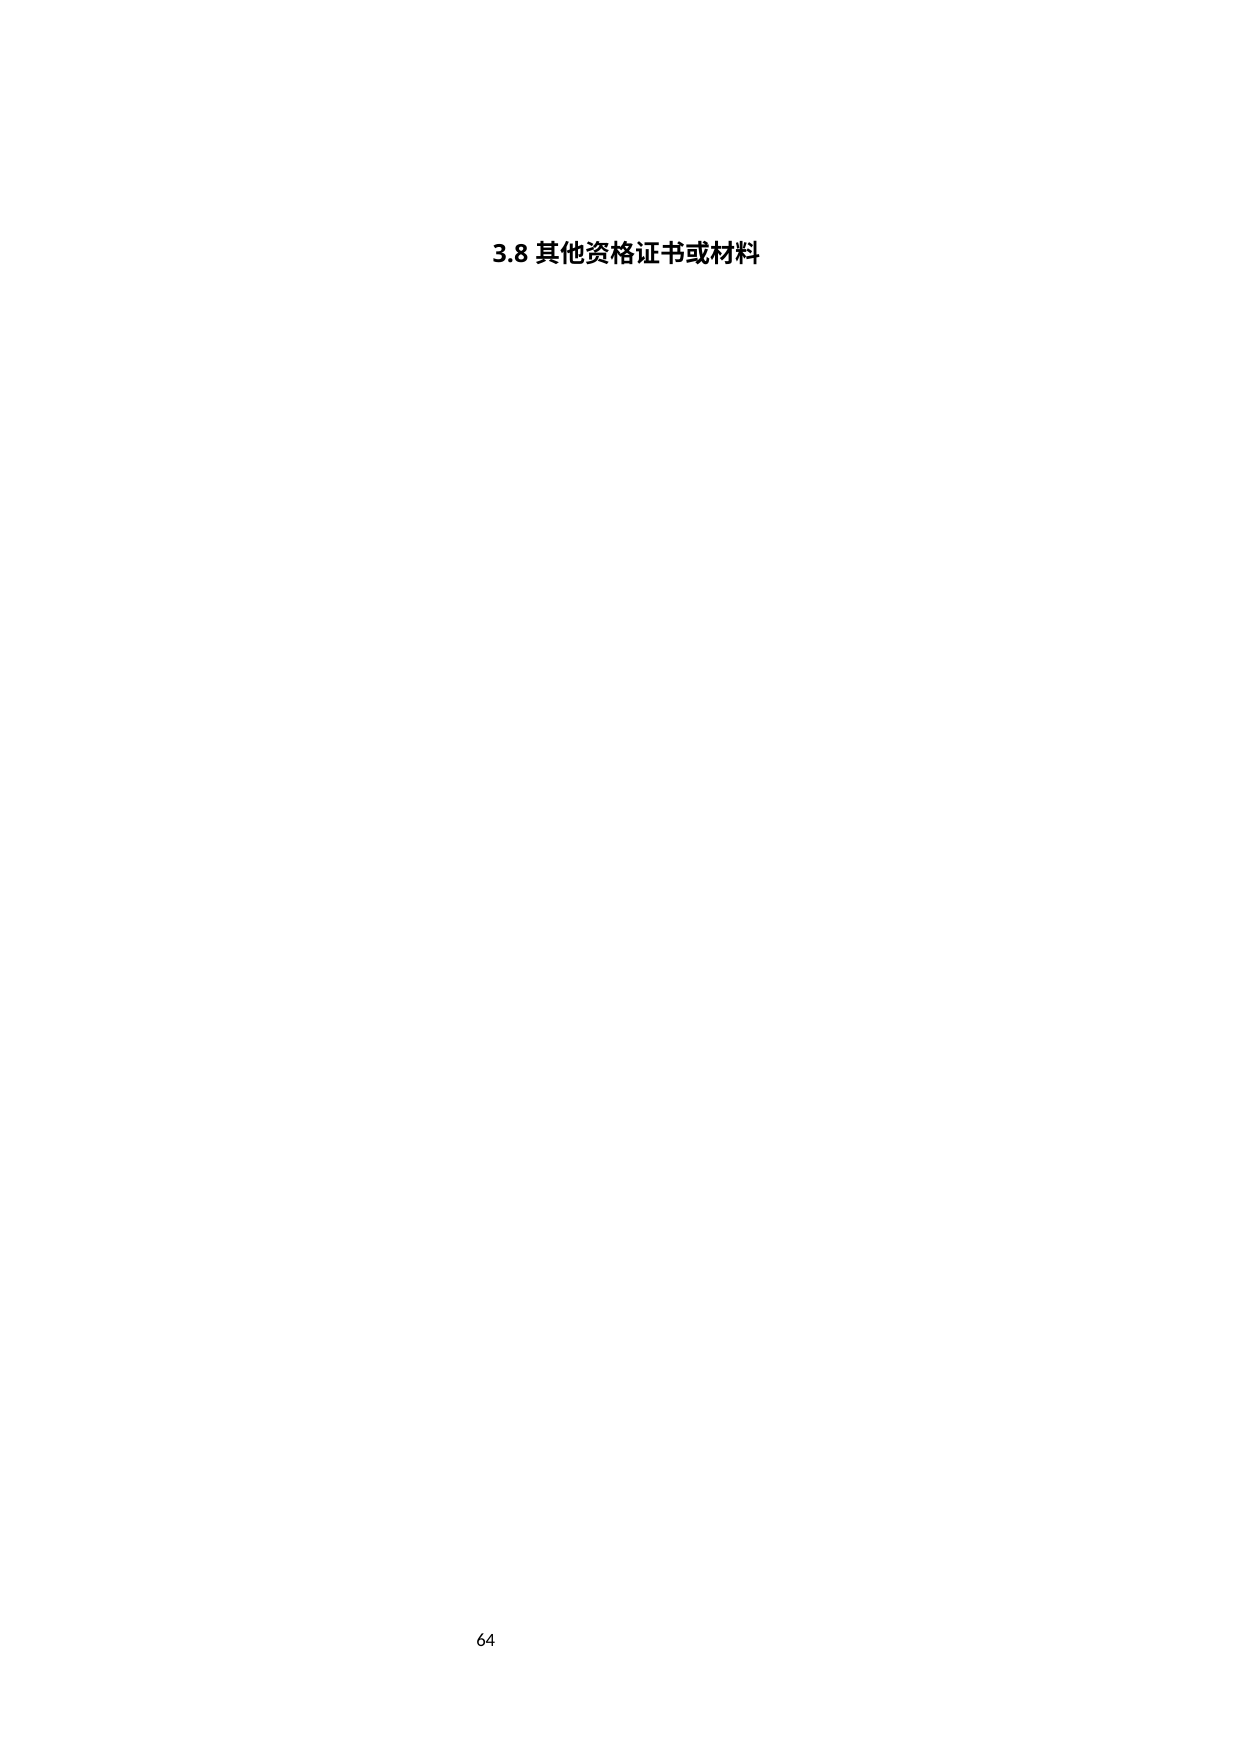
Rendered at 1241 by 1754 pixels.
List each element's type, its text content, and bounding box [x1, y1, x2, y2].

text 3.8 其他资格证书或材料 [165, 219, 1087, 284]
